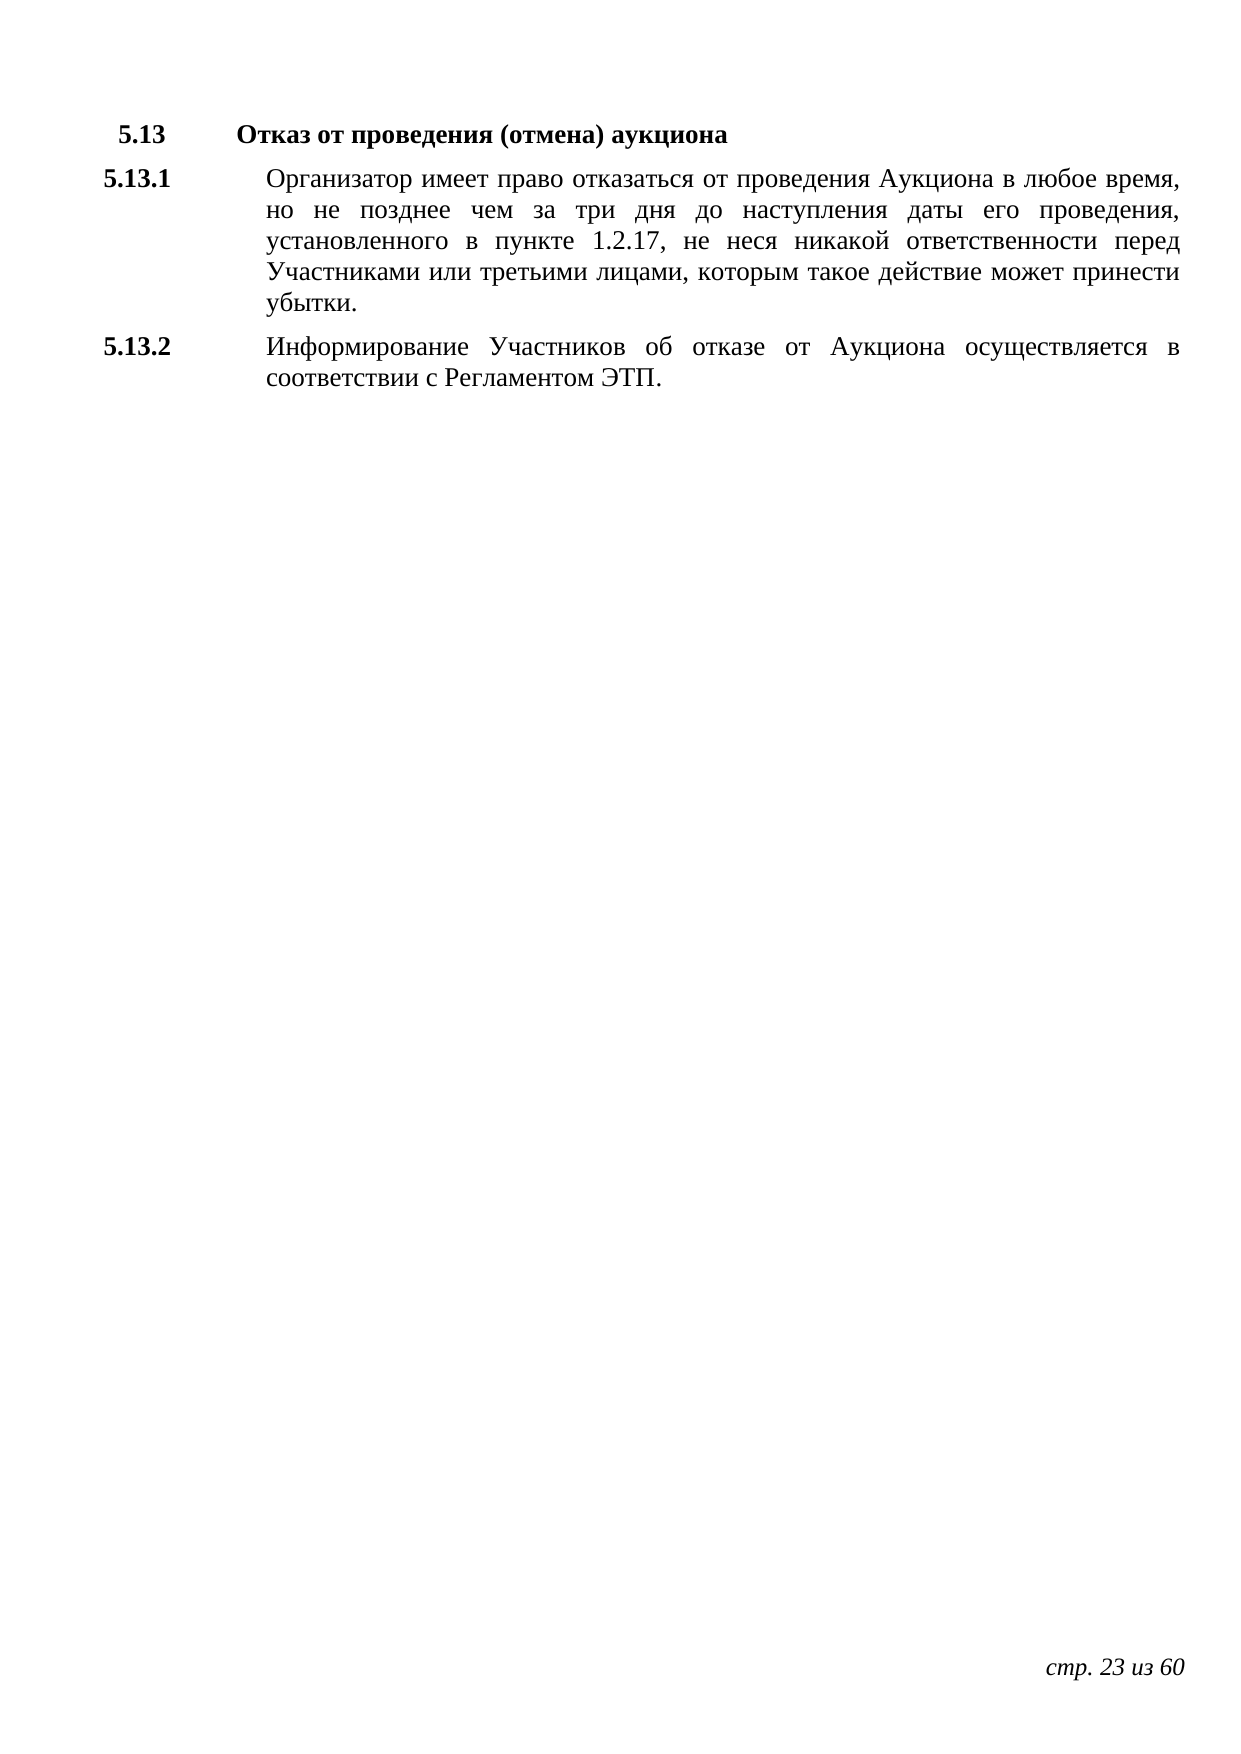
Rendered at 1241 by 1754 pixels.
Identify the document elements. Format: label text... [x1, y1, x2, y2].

list Организатор имеет право отказаться от проведения Аукциона в любое время, но не позднее чем за три дня до наступления даты его проведения, установленного в пункте 1.2.17, не неся никакой ответственности перед Участниками или третьими лицами, которым такое действие может принести убытки. [103, 162, 1181, 317]
list Информирование Участников об отказе от Аукциона осуществляется в соответствии с Регламентом ЭТП. [103, 330, 1181, 392]
subtitle Отказ от проведения (отмена) аукциона [118, 118, 1181, 149]
